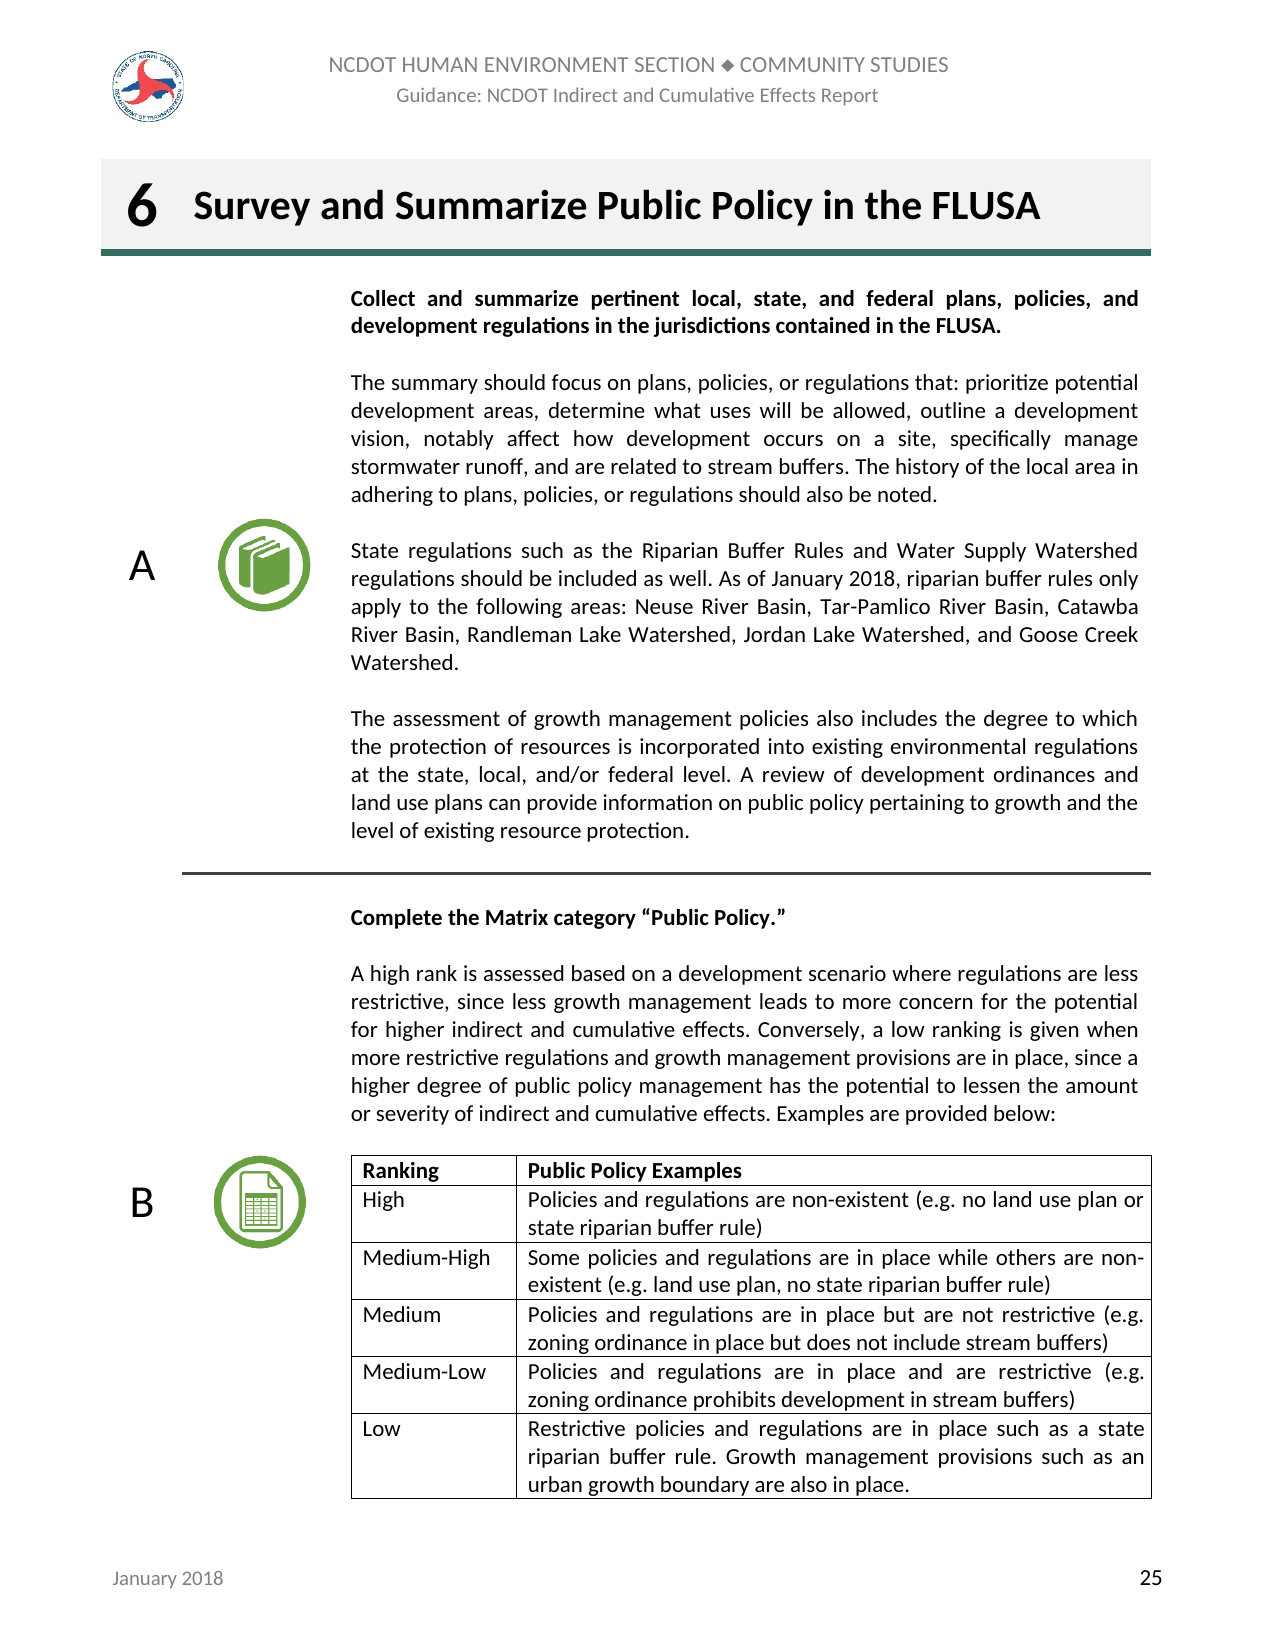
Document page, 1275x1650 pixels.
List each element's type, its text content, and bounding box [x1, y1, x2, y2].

picture [193, 501, 329, 627]
table_cell Complete the Matrix category “Public Policy.” A high rank is assessed based on a development scenario where regulations are less restrictive, since less growth management leads to more concern for the potential for higher indirect and cumulative effects. Conversely, a low ranking is given when more restrictive regulations and growth management provisions are in place, since a higher degree of public policy management has the potential to lessen the amount or severity of indirect and cumulative effects. Examples are provided below: . [339, 875, 1151, 1527]
table_cell [182, 256, 339, 872]
table_cell [182, 875, 339, 1527]
table_cell Collect and summarize pertinent local, state, and federal plans, policies, and development regulations in the jurisdictions contained in the FLUSA. The summary should focus on plans, policies, or regulations that: prioritize potential development areas, determine what uses will be allowed, outline a development vision, notably affect how development occurs on a site, specifically manage stormwater runoff, and are related to stream buffers. The history of the local area in adhering to plans, policies, or regulations should also be noted. State regulations such as the Riparian Buffer Rules and Water Supply Watershed regulations should be included as well. As of January 2018, riparian buffer rules only apply to the following areas: Neuse River Basin, Tar-Pamlico River Basin, Catawba River Basin, Randleman Lake Watershed, Jordan Lake Watershed, and Goose Creek Watershed. The assessment of growth management policies also includes the degree to which the protection of resources is incorporated into existing environmental regulations at the state, local, and/or federal level. A review of development ordinances and land use plans can provide information on public policy pertaining to growth and the level of existing resource protection. [339, 256, 1151, 872]
table_header Survey and Summarize Public Policy in the FLUSA [182, 159, 1151, 249]
picture [112, 51, 184, 122]
table_cell A [101, 256, 182, 872]
table_header 6 [101, 159, 182, 249]
picture [193, 1138, 329, 1264]
table_cell B [101, 872, 182, 1527]
